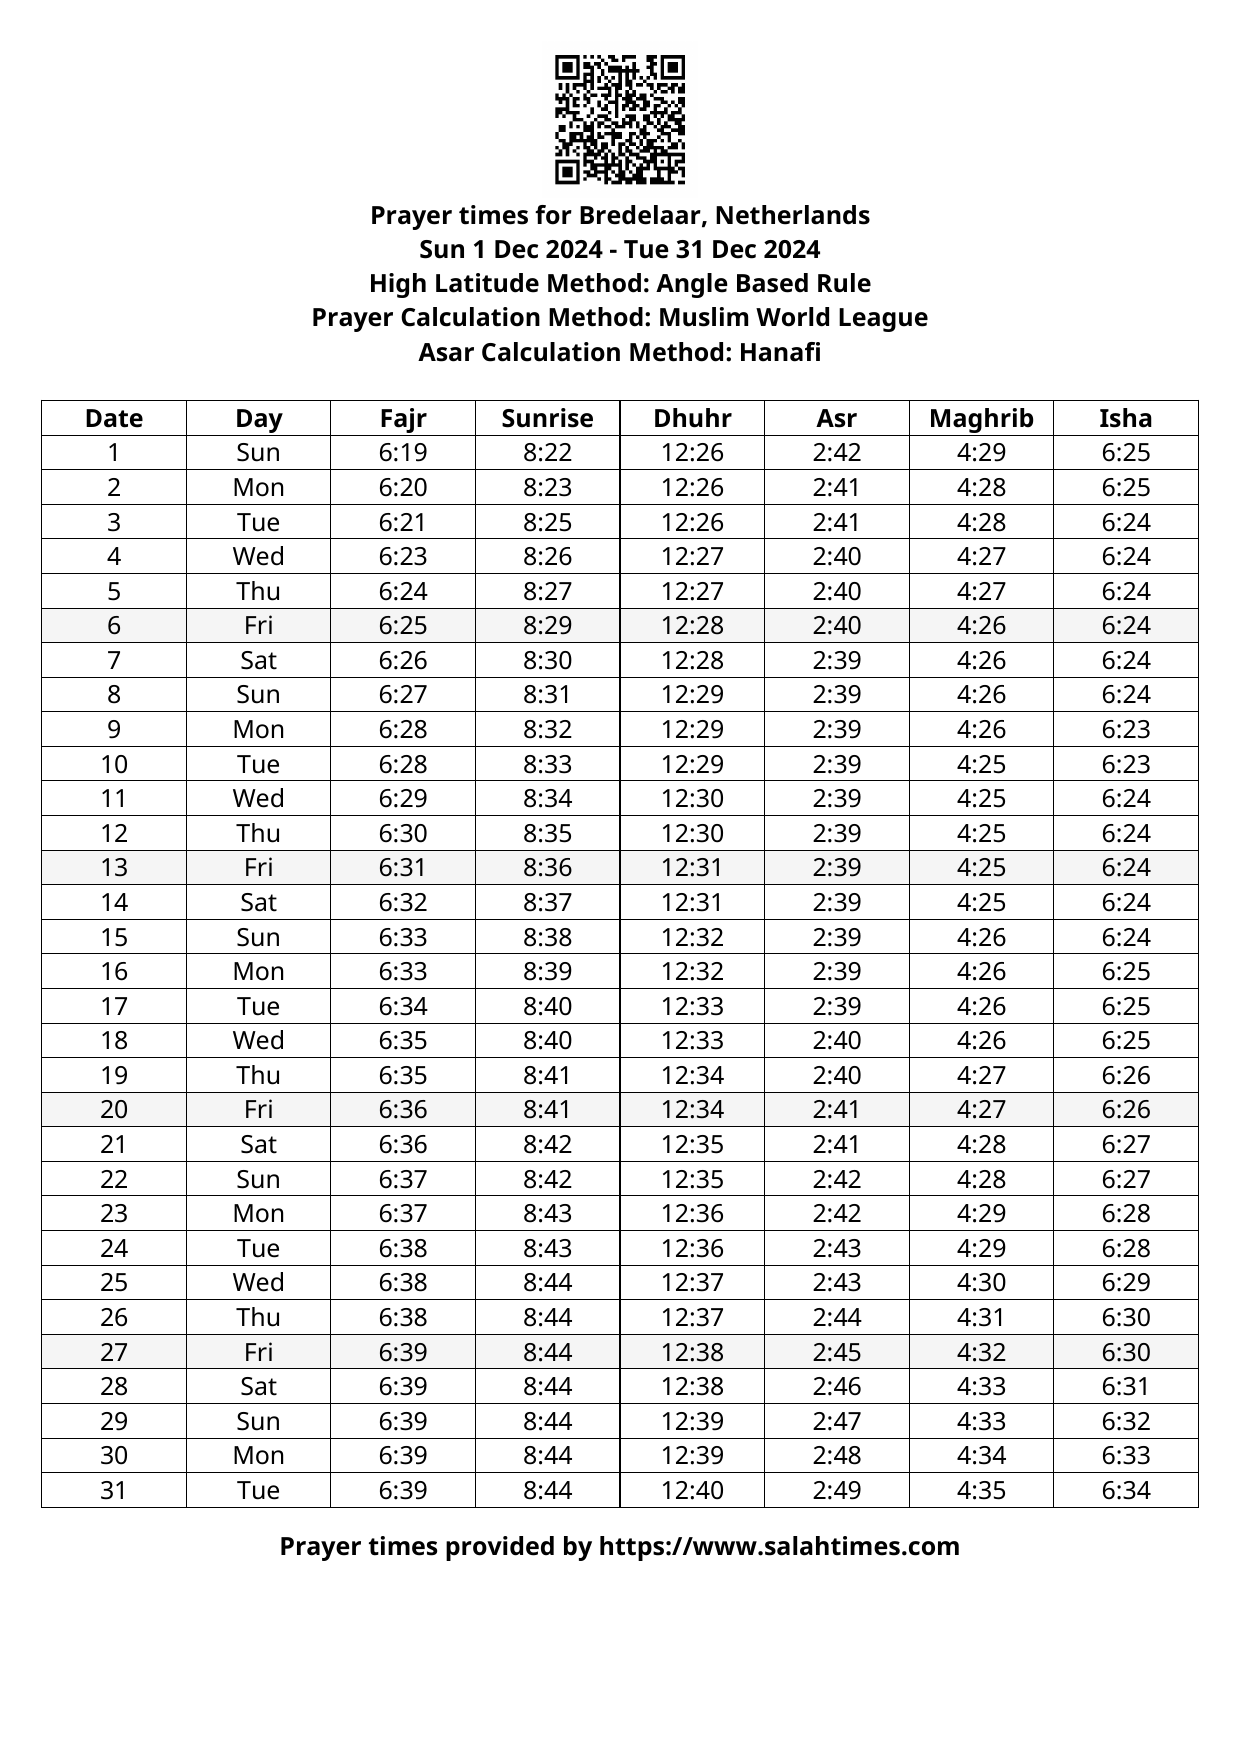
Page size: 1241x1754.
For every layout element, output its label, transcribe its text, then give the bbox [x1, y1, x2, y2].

table_cell 4:25 [910, 816, 1053, 849]
table_cell 12:36 [621, 1231, 764, 1264]
table_cell 8:37 [476, 885, 619, 919]
table_cell 13 [42, 851, 186, 884]
text Prayer times for Bredelaar, Netherlands [42, 198, 1198, 232]
table_cell Tue [187, 1231, 330, 1264]
table_cell 6:32 [1054, 1404, 1198, 1437]
table_cell 8:40 [476, 1024, 619, 1057]
table_cell 6:20 [331, 470, 475, 504]
table_cell 6:39 [331, 1439, 475, 1472]
table_cell 12:33 [621, 1024, 764, 1057]
table_cell 18 [42, 1024, 186, 1057]
table_cell 6:34 [1054, 1473, 1198, 1507]
table_cell 22 [42, 1162, 186, 1195]
table_cell 6:35 [331, 1024, 475, 1057]
text Sun 1 Dec 2024 - Tue 31 Dec 2024 [42, 232, 1198, 266]
table_cell 6:30 [1054, 1300, 1198, 1334]
table_cell 2:48 [765, 1439, 909, 1472]
table_cell 4:26 [910, 989, 1053, 1022]
table_cell 4:33 [910, 1369, 1053, 1403]
table_cell 12:37 [621, 1266, 764, 1299]
table_cell 8:42 [476, 1127, 619, 1161]
table_cell 6:21 [331, 505, 475, 538]
text Asar Calculation Method: Hanafi [42, 334, 1198, 368]
table_cell 21 [42, 1127, 186, 1161]
table_cell 8 [42, 678, 186, 711]
table_cell 4:25 [910, 747, 1053, 780]
table_cell Fri [187, 1335, 330, 1368]
table_cell 12:32 [621, 954, 764, 988]
table_cell 6:36 [331, 1127, 475, 1161]
table_cell 6:27 [1054, 1127, 1198, 1161]
table_cell 6:24 [1054, 920, 1198, 953]
table_cell 2:42 [765, 1196, 909, 1230]
table_cell 8:42 [476, 1162, 619, 1195]
table_cell 6:34 [331, 989, 475, 1022]
table_cell 6:25 [1054, 436, 1198, 469]
table_cell 6:24 [1054, 816, 1198, 849]
table_cell 12:26 [621, 470, 764, 504]
table_cell 4:32 [910, 1335, 1053, 1368]
table_cell Tue [187, 747, 330, 780]
table_cell 6:29 [331, 781, 475, 815]
table_cell Tue [187, 989, 330, 1022]
table_cell Tue [187, 1473, 330, 1507]
table_cell 6:29 [1054, 1266, 1198, 1299]
table_cell Fri [187, 609, 330, 642]
table_cell 8:43 [476, 1196, 619, 1230]
table_cell 8:31 [476, 678, 619, 711]
table_cell 4:26 [910, 954, 1053, 988]
table_cell 2:47 [765, 1404, 909, 1437]
table_header Date [42, 401, 186, 434]
table_cell 6:28 [1054, 1231, 1198, 1264]
table_cell 8:39 [476, 954, 619, 988]
table_cell 2:42 [765, 436, 909, 469]
table_cell 6:19 [331, 436, 475, 469]
table_cell 6:33 [331, 920, 475, 953]
table_cell Mon [187, 1196, 330, 1230]
table_cell 8:44 [476, 1404, 619, 1437]
table_cell 8:44 [476, 1369, 619, 1403]
table_cell 2:40 [765, 574, 909, 607]
table_cell 8:26 [476, 539, 619, 573]
table_cell 4:28 [910, 1127, 1053, 1161]
table_cell 4:29 [910, 1196, 1053, 1230]
table_cell 4:26 [910, 643, 1053, 677]
table_cell 12:33 [621, 989, 764, 1022]
table_cell 27 [42, 1335, 186, 1368]
table_cell Fri [187, 851, 330, 884]
table_cell Thu [187, 1058, 330, 1092]
table_cell 6:24 [1054, 781, 1198, 815]
table_cell 6:31 [331, 851, 475, 884]
table_cell Mon [187, 954, 330, 988]
table_cell 2:42 [765, 1162, 909, 1195]
table_cell 12:37 [621, 1300, 764, 1334]
table_cell 4:33 [910, 1404, 1053, 1437]
table_cell 4:26 [910, 1024, 1053, 1057]
table_cell 7 [42, 643, 186, 677]
table_cell 2:41 [765, 1093, 909, 1126]
table_cell Thu [187, 574, 330, 607]
table_cell 8:29 [476, 609, 619, 642]
text High Latitude Method: Angle Based Rule [42, 266, 1198, 300]
table_cell 4:27 [910, 1093, 1053, 1126]
table_cell 12:31 [621, 885, 764, 919]
table_cell 6:25 [1054, 989, 1198, 1022]
table_cell 2:39 [765, 712, 909, 746]
table_cell 12:38 [621, 1369, 764, 1403]
table_cell 8:34 [476, 781, 619, 815]
table_cell 12:39 [621, 1404, 764, 1437]
table_cell 8:32 [476, 712, 619, 746]
table_cell 8:43 [476, 1231, 619, 1264]
table_cell 12:34 [621, 1093, 764, 1126]
table_cell 9 [42, 712, 186, 746]
table_cell Sat [187, 1369, 330, 1403]
table_header Maghrib [910, 401, 1053, 434]
table_cell Sun [187, 1404, 330, 1437]
table_cell 2:39 [765, 747, 909, 780]
table_cell 8:27 [476, 574, 619, 607]
table_cell 31 [42, 1473, 186, 1507]
table_cell 6:30 [331, 816, 475, 849]
table_cell Sun [187, 920, 330, 953]
table_cell 8:23 [476, 470, 619, 504]
table_cell Sun [187, 436, 330, 469]
table_cell 2:46 [765, 1369, 909, 1403]
table_cell 6:25 [1054, 1024, 1198, 1057]
table_cell 2:39 [765, 643, 909, 677]
table_cell 15 [42, 920, 186, 953]
table_cell 6:26 [1054, 1093, 1198, 1126]
table_cell 2:41 [765, 1127, 909, 1161]
table_cell 6:32 [331, 885, 475, 919]
table_cell Wed [187, 1266, 330, 1299]
table_cell 4:25 [910, 781, 1053, 815]
table_cell Sun [187, 678, 330, 711]
table_cell 6 [42, 609, 186, 642]
table_cell 12:27 [621, 574, 764, 607]
table_cell 6:24 [1054, 574, 1198, 607]
table_cell Mon [187, 712, 330, 746]
table_cell 4:28 [910, 1162, 1053, 1195]
table_cell 4 [42, 539, 186, 573]
table_cell 8:40 [476, 989, 619, 1022]
table_cell 20 [42, 1093, 186, 1126]
table_cell 4:25 [910, 851, 1053, 884]
table_cell 2:39 [765, 920, 909, 953]
table_cell 8:41 [476, 1058, 619, 1092]
table_cell Mon [187, 1439, 330, 1472]
table_header Sunrise [476, 401, 619, 434]
table_cell Fri [187, 1093, 330, 1126]
table_cell 8:44 [476, 1300, 619, 1334]
table_cell 6:37 [331, 1162, 475, 1195]
table_cell 12:35 [621, 1127, 764, 1161]
table_cell 4:29 [910, 436, 1053, 469]
table_cell 2:39 [765, 816, 909, 849]
table_cell 8:44 [476, 1473, 619, 1507]
table_cell 12:29 [621, 678, 764, 711]
table_cell 6:35 [331, 1058, 475, 1092]
table_cell 6:28 [331, 712, 475, 746]
table_cell 4:28 [910, 470, 1053, 504]
table_cell 6:24 [331, 574, 475, 607]
table_cell 6:24 [1054, 885, 1198, 919]
table_cell 12:31 [621, 851, 764, 884]
table_cell 12:30 [621, 816, 764, 849]
table_cell 8:22 [476, 436, 619, 469]
table_cell 17 [42, 989, 186, 1022]
table_cell 6:25 [331, 609, 475, 642]
table_header Isha [1054, 401, 1198, 434]
table_cell 2:39 [765, 954, 909, 988]
table_cell 12:35 [621, 1162, 764, 1195]
table_cell 8:44 [476, 1335, 619, 1368]
table_cell 4:26 [910, 678, 1053, 711]
table_cell Sun [187, 1162, 330, 1195]
table_cell 12:26 [621, 505, 764, 538]
table_cell 16 [42, 954, 186, 988]
table_cell 12:26 [621, 436, 764, 469]
table_cell 12:40 [621, 1473, 764, 1507]
table_cell 2:45 [765, 1335, 909, 1368]
table_cell 14 [42, 885, 186, 919]
table_cell 6:36 [331, 1093, 475, 1126]
table_cell 2:43 [765, 1266, 909, 1299]
table_cell 25 [42, 1266, 186, 1299]
table_cell 6:39 [331, 1473, 475, 1507]
table_cell 6:24 [1054, 678, 1198, 711]
table_cell 4:26 [910, 920, 1053, 953]
table_cell 4:26 [910, 609, 1053, 642]
table_cell 8:41 [476, 1093, 619, 1126]
table_cell 6:28 [1054, 1196, 1198, 1230]
table_cell 19 [42, 1058, 186, 1092]
table_cell 2:44 [765, 1300, 909, 1334]
table_cell 2:40 [765, 609, 909, 642]
table_cell 6:23 [1054, 712, 1198, 746]
table_cell 4:31 [910, 1300, 1053, 1334]
table_cell 6:30 [1054, 1335, 1198, 1368]
table_cell 29 [42, 1404, 186, 1437]
table_cell 11 [42, 781, 186, 815]
table_cell 6:38 [331, 1231, 475, 1264]
table_header Dhuhr [621, 401, 764, 434]
table_cell 8:38 [476, 920, 619, 953]
table_cell 4:28 [910, 505, 1053, 538]
table_cell 6:33 [331, 954, 475, 988]
table_cell 6:24 [1054, 505, 1198, 538]
table_cell Wed [187, 1024, 330, 1057]
picture [542, 41, 699, 198]
table_header Day [187, 401, 330, 434]
table_cell 12:39 [621, 1439, 764, 1472]
table_cell 4:29 [910, 1231, 1053, 1264]
table_cell 12:32 [621, 920, 764, 953]
table_cell 6:26 [331, 643, 475, 677]
table_cell 4:27 [910, 574, 1053, 607]
table_cell 8:44 [476, 1439, 619, 1472]
table_cell 10 [42, 747, 186, 780]
table_cell 2:41 [765, 470, 909, 504]
table_cell 4:27 [910, 1058, 1053, 1092]
table_cell 6:38 [331, 1266, 475, 1299]
table_cell 8:35 [476, 816, 619, 849]
table_cell 8:33 [476, 747, 619, 780]
table_cell 6:25 [1054, 470, 1198, 504]
table_cell Sat [187, 1127, 330, 1161]
table_cell 12 [42, 816, 186, 849]
table_cell 2:49 [765, 1473, 909, 1507]
table_cell 6:24 [1054, 643, 1198, 677]
table_cell 8:36 [476, 851, 619, 884]
table_cell 12:36 [621, 1196, 764, 1230]
table_cell 12:28 [621, 643, 764, 677]
table_cell 2:40 [765, 539, 909, 573]
table_cell 6:39 [331, 1335, 475, 1368]
table_cell 6:33 [1054, 1439, 1198, 1472]
table_cell 6:31 [1054, 1369, 1198, 1403]
table_cell 8:30 [476, 643, 619, 677]
table_cell 2:39 [765, 989, 909, 1022]
table_cell 2:40 [765, 1024, 909, 1057]
table_cell 12:30 [621, 781, 764, 815]
table_cell 12:34 [621, 1058, 764, 1092]
table_cell 6:24 [1054, 609, 1198, 642]
table_cell 6:26 [1054, 1058, 1198, 1092]
table_cell 12:27 [621, 539, 764, 573]
table_cell 8:25 [476, 505, 619, 538]
table_cell 4:35 [910, 1473, 1053, 1507]
table_cell 2 [42, 470, 186, 504]
table_cell 12:29 [621, 747, 764, 780]
table_cell 2:39 [765, 851, 909, 884]
table_cell 2:43 [765, 1231, 909, 1264]
table_cell 6:23 [1054, 747, 1198, 780]
table_cell 4:25 [910, 885, 1053, 919]
table_cell 6:25 [1054, 954, 1198, 988]
table_cell Sat [187, 643, 330, 677]
table_cell 23 [42, 1196, 186, 1230]
table_cell 5 [42, 574, 186, 607]
text Prayer times provided by https://www.salahtimes.com [42, 1528, 1198, 1563]
table_cell Thu [187, 816, 330, 849]
table_cell 8:44 [476, 1266, 619, 1299]
table_cell 6:39 [331, 1404, 475, 1437]
table_cell 2:39 [765, 678, 909, 711]
table_cell 26 [42, 1300, 186, 1334]
table_cell 2:41 [765, 505, 909, 538]
table_cell 24 [42, 1231, 186, 1264]
table_cell 6:24 [1054, 851, 1198, 884]
table_cell 6:39 [331, 1369, 475, 1403]
table_cell 1 [42, 436, 186, 469]
table_cell 3 [42, 505, 186, 538]
table_cell Thu [187, 1300, 330, 1334]
table_header Asr [765, 401, 909, 434]
table_cell 6:24 [1054, 539, 1198, 573]
table_cell Sat [187, 885, 330, 919]
table_cell 2:39 [765, 781, 909, 815]
table_cell 4:34 [910, 1439, 1053, 1472]
table_cell Tue [187, 505, 330, 538]
table_cell 30 [42, 1439, 186, 1472]
table_cell 6:38 [331, 1300, 475, 1334]
table_cell 12:38 [621, 1335, 764, 1368]
table_cell 6:28 [331, 747, 475, 780]
table_cell 6:37 [331, 1196, 475, 1230]
table_cell Mon [187, 470, 330, 504]
table_cell 28 [42, 1369, 186, 1403]
table_cell 4:26 [910, 712, 1053, 746]
table_cell 6:27 [331, 678, 475, 711]
table_cell Wed [187, 539, 330, 573]
table_cell 4:30 [910, 1266, 1053, 1299]
table_cell Wed [187, 781, 330, 815]
table_cell 6:27 [1054, 1162, 1198, 1195]
text Prayer Calculation Method: Muslim World League [42, 300, 1198, 334]
table_cell 6:23 [331, 539, 475, 573]
table_cell 12:28 [621, 609, 764, 642]
table_cell 4:27 [910, 539, 1053, 573]
table_cell 2:40 [765, 1058, 909, 1092]
table_cell 12:29 [621, 712, 764, 746]
table_cell 2:39 [765, 885, 909, 919]
table_header Fajr [331, 401, 475, 434]
